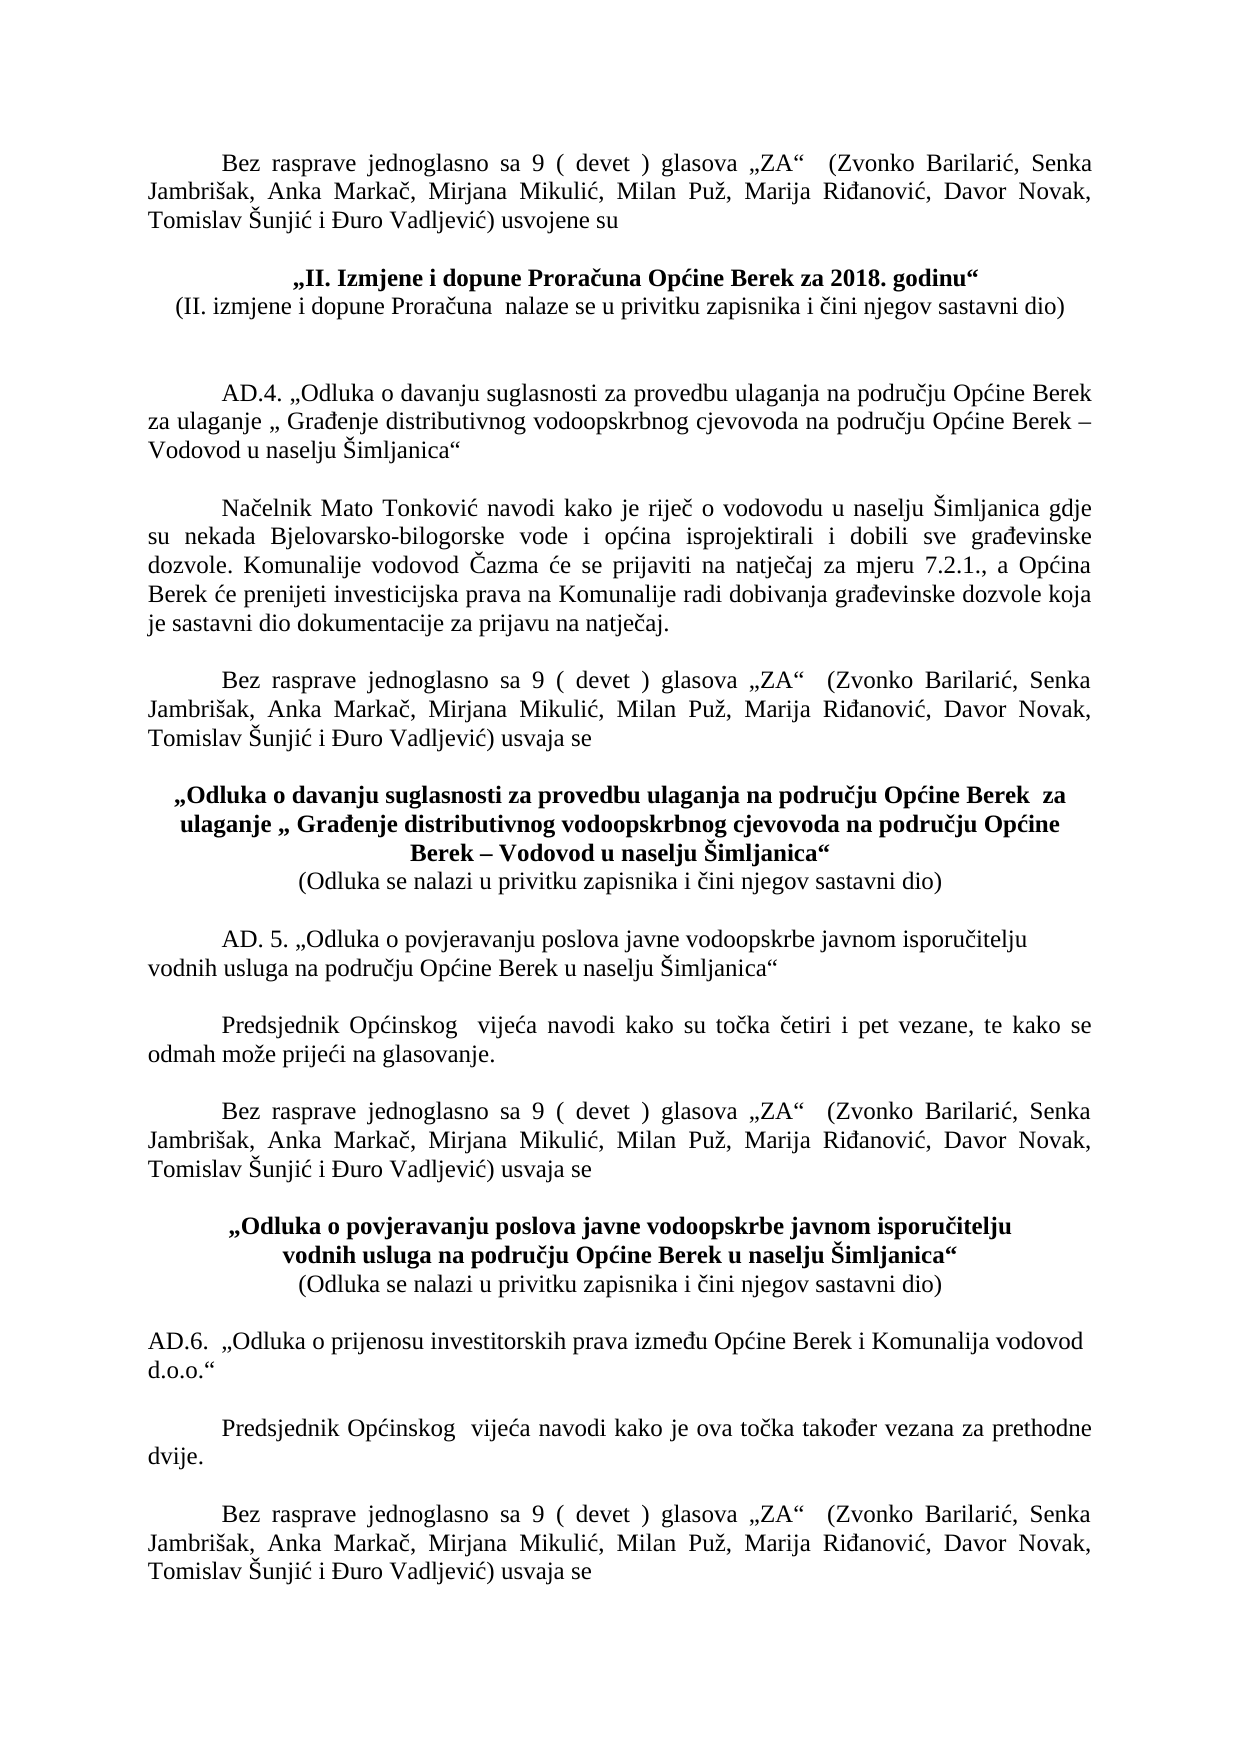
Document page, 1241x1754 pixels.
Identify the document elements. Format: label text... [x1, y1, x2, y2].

text (Odluka se nalazi u privitku zapisnika i čini njegov sastavni dio) [148, 866, 1093, 895]
text Načelnik Mato Tonković navodi kako je riječ o vodovodu u naselju Šimljanica gdje su nekada Bjelovarsko-bilogorske vode i općina isprojektirali i dobili sve građevinske dozvole. Komunalije vodovod Čazma će se prijaviti na natječaj za mjeru 7.2.1., a Općina Berek će prenijeti investicijska prava na Komunalije radi dobivanja građevinske dozvole koja je sastavni dio dokumentacije za prijavu na natječaj. [148, 493, 1093, 636]
text AD.4. „Odluka o davanju suglasnosti za provedbu ulaganja na području Općine Berek za ulaganje „ Građenje distributivnog vodoopskrbnog cjevovoda na području Općine Berek – Vodovod u naselju Šimljanica“ [148, 378, 1093, 464]
text „II. Izmjene i dopune Proračuna Općine Berek za 2018. godinu“ [148, 263, 1093, 291]
text Bez rasprave jednoglasno sa 9 ( devet ) glasova „ZA“ (Zvonko Barilarić, Senka Jambrišak, Anka Markač, Mirjana Mikulić, Milan Puž, Marija Riđanović, Davor Novak, Tomislav Šunjić i Đuro Vadljević) usvaja se [148, 1096, 1093, 1183]
text Bez rasprave jednoglasno sa 9 ( devet ) glasova „ZA“ (Zvonko Barilarić, Senka Jambrišak, Anka Markač, Mirjana Mikulić, Milan Puž, Marija Riđanović, Davor Novak, Tomislav Šunjić i Đuro Vadljević) usvaja se [148, 665, 1093, 751]
text vodnih usluga na području Općine Berek u naselju Šimljanica“ [148, 953, 1093, 981]
text (II. izmjene i dopune Proračuna nalaze se u privitku zapisnika i čini njegov sastavni dio) [148, 291, 1093, 320]
text „Odluka o davanju suglasnosti za provedbu ulaganja na području Općine Berek za ulaganje „ Građenje distributivnog vodoopskrbnog cjevovoda na području Općine Berek – Vodovod u naselju Šimljanica“ [148, 780, 1093, 866]
text vodnih usluga na području Općine Berek u naselju Šimljanica“ [148, 1240, 1093, 1269]
text Predsjednik Općinskog vijeća navodi kako je ova točka također vezana za prethodne dvije. [148, 1413, 1093, 1470]
text Bez rasprave jednoglasno sa 9 ( devet ) glasova „ZA“ (Zvonko Barilarić, Senka Jambrišak, Anka Markač, Mirjana Mikulić, Milan Puž, Marija Riđanović, Davor Novak, Tomislav Šunjić i Đuro Vadljević) usvojene su [148, 148, 1093, 234]
text Bez rasprave jednoglasno sa 9 ( devet ) glasova „ZA“ (Zvonko Barilarić, Senka Jambrišak, Anka Markač, Mirjana Mikulić, Milan Puž, Marija Riđanović, Davor Novak, Tomislav Šunjić i Đuro Vadljević) usvaja se [148, 1499, 1093, 1585]
text (Odluka se nalazi u privitku zapisnika i čini njegov sastavni dio) [148, 1269, 1093, 1298]
text AD.6. „Odluka o prijenosu investitorskih prava između Općine Berek i Komunalija vodovod d.o.o.“ [148, 1326, 1093, 1384]
text Predsjednik Općinskog vijeća navodi kako su točka četiri i pet vezane, te kako se odmah može prijeći na glasovanje. [148, 1010, 1093, 1068]
text „Odluka o povjeravanju poslova javne vodoopskrbe javnom isporučitelju [148, 1211, 1093, 1240]
text AD. 5. „Odluka o povjeravanju poslova javne vodoopskrbe javnom isporučitelju [148, 924, 1093, 953]
